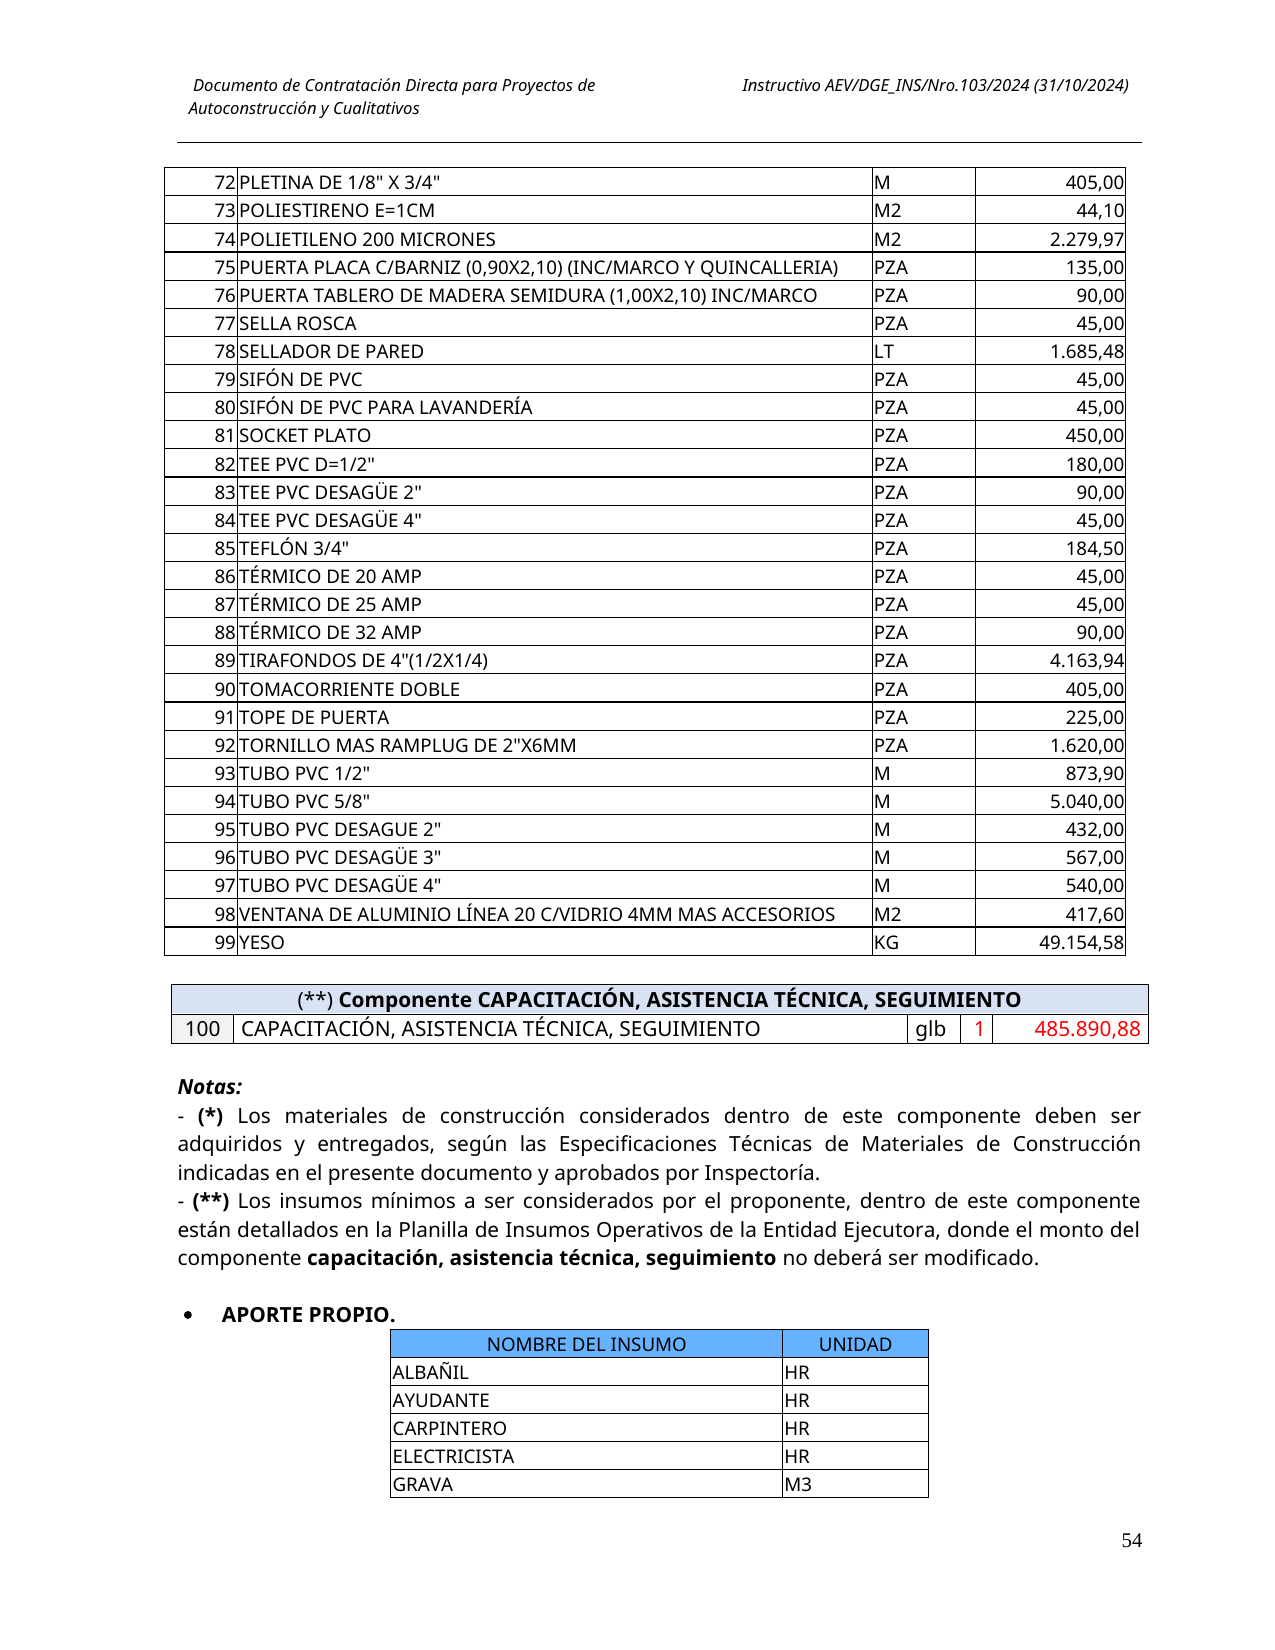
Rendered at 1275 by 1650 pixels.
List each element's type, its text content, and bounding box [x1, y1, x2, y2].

table_cell CARPINTERO [391, 1414, 782, 1441]
table_cell 450,00 [976, 421, 1125, 448]
table_cell 1.620,00 [976, 731, 1125, 758]
table_cell M2 [873, 224, 975, 251]
table_cell TUBO PVC 1/2" [238, 759, 872, 786]
table_cell 83 [165, 478, 237, 504]
table_cell PZA [873, 449, 975, 476]
table_cell 1 [961, 1015, 992, 1043]
table_cell 92 [165, 731, 237, 758]
table_cell M [873, 843, 975, 870]
table_cell HR [783, 1442, 928, 1469]
table_cell TIRAFONDOS DE 4"(1/2X1/4) [238, 646, 872, 673]
table_cell M2 [873, 196, 975, 223]
table_cell 45,00 [976, 562, 1125, 589]
table_cell TUBO PVC DESAGÜE 3" [238, 843, 872, 870]
table_cell 89 [165, 646, 237, 673]
table_cell PZA [873, 421, 975, 448]
table_cell 97 [165, 871, 237, 898]
table_cell 4.163,94 [976, 646, 1125, 673]
table_cell PZA [873, 646, 975, 673]
table_cell M [873, 787, 975, 814]
table_cell 90 [165, 674, 237, 701]
table_cell VENTANA DE ALUMINIO LÍNEA 20 C/VIDRIO 4MM MAS ACCESORIOS [238, 899, 872, 926]
table_cell PZA [873, 703, 975, 729]
table_cell SIFÓN DE PVC PARA LAVANDERÍA [238, 393, 872, 420]
table_cell 180,00 [976, 449, 1125, 476]
table_cell TORNILLO MAS RAMPLUG DE 2"X6MM [238, 731, 872, 758]
table_cell TOMACORRIENTE DOBLE [238, 674, 872, 701]
table_cell 82 [165, 449, 237, 476]
table_cell 96 [165, 843, 237, 870]
table_cell 100 [172, 1015, 233, 1043]
table_cell 94 [165, 787, 237, 814]
table_cell glb [908, 1015, 960, 1043]
table_cell YESO [238, 928, 872, 954]
table_cell PZA [873, 618, 975, 645]
table_cell PZA [873, 731, 975, 758]
table_cell 84 [165, 506, 237, 533]
table_cell 2.279,97 [976, 224, 1125, 251]
table_cell M [873, 168, 975, 195]
table_cell LT [873, 337, 975, 364]
table_cell TUBO PVC DESAGÜE 4" [238, 871, 872, 898]
table_cell 90,00 [976, 618, 1125, 645]
table_cell GRAVA [391, 1470, 782, 1497]
table_cell PZA [873, 253, 975, 279]
table_cell TEFLÓN 3/4" [238, 534, 872, 561]
table_cell 85 [165, 534, 237, 561]
table_cell TEE PVC DESAGÜE 2" [238, 478, 872, 504]
table_cell PZA [873, 478, 975, 504]
table_cell 90,00 [976, 281, 1125, 308]
table_cell SOCKET PLATO [238, 421, 872, 448]
table_cell SELLADOR DE PARED [238, 337, 872, 364]
table_cell HR [783, 1358, 928, 1385]
table_cell 80 [165, 393, 237, 420]
table_cell PZA [873, 309, 975, 336]
table_cell M3 [783, 1470, 928, 1497]
text - (**) Los insumos mínimos a ser considerados por el proponente, dentro de este componente están detallados en la Planilla de Insumos Operativos de la Entidad Ejecutora, donde el monto del componente capacitación, asistencia técnica, seguimiento no deberá ser modificado. [177, 1186, 1142, 1272]
table_cell TOPE DE PUERTA [238, 703, 872, 729]
table_cell 81 [165, 421, 237, 448]
table_cell PZA [873, 562, 975, 589]
table_cell TEE PVC DESAGÜE 4" [238, 506, 872, 533]
text Notas: [177, 1072, 1142, 1101]
table_cell PZA [873, 590, 975, 617]
table_cell 567,00 [976, 843, 1125, 870]
table_cell 75 [165, 253, 237, 279]
table_cell 73 [165, 196, 237, 223]
table_cell 76 [165, 281, 237, 308]
table_cell TUBO PVC 5/8" [238, 787, 872, 814]
table_cell 225,00 [976, 703, 1125, 729]
table_cell 540,00 [976, 871, 1125, 898]
table_cell AYUDANTE [391, 1386, 782, 1413]
table_cell 417,60 [976, 899, 1125, 926]
table_cell 91 [165, 703, 237, 729]
table_header UNIDAD [783, 1330, 928, 1357]
table_cell PZA [873, 393, 975, 420]
table_cell 485.890,88 [993, 1015, 1148, 1043]
table_cell 78 [165, 337, 237, 364]
table_cell PLETINA DE 1/8" X 3/4" [238, 168, 872, 195]
table_cell 49.154,58 [976, 928, 1125, 954]
table_cell CAPACITACIÓN, ASISTENCIA TÉCNICA, SEGUIMIENTO [234, 1015, 907, 1043]
table_cell 98 [165, 899, 237, 926]
table_cell ELECTRICISTA [391, 1442, 782, 1469]
table_cell TÉRMICO DE 32 AMP [238, 618, 872, 645]
table_cell M [873, 759, 975, 786]
table_cell SELLA ROSCA [238, 309, 872, 336]
table_cell 77 [165, 309, 237, 336]
table_cell HR [783, 1386, 928, 1413]
table_cell PZA [873, 674, 975, 701]
table_header (**) Componente CAPACITACIÓN, ASISTENCIA TÉCNICA, SEGUIMIENTO [172, 985, 1148, 1013]
table_cell 74 [165, 224, 237, 251]
table_cell PZA [873, 534, 975, 561]
table_cell 873,90 [976, 759, 1125, 786]
table_cell POLIESTIRENO E=1CM [238, 196, 872, 223]
table_cell 45,00 [976, 309, 1125, 336]
table_cell 45,00 [976, 365, 1125, 392]
table_cell 95 [165, 815, 237, 842]
table_cell TUBO PVC DESAGUE 2" [238, 815, 872, 842]
table_cell ALBAÑIL [391, 1358, 782, 1385]
table_cell M2 [873, 899, 975, 926]
table_cell PZA [873, 281, 975, 308]
table_cell 72 [165, 168, 237, 195]
table_cell TÉRMICO DE 20 AMP [238, 562, 872, 589]
table_cell M [873, 871, 975, 898]
table_cell 1.685,48 [976, 337, 1125, 364]
table_cell 99 [165, 928, 237, 954]
table_cell 87 [165, 590, 237, 617]
table_cell 135,00 [976, 253, 1125, 279]
table_cell 45,00 [976, 590, 1125, 617]
table_cell PZA [873, 365, 975, 392]
table_cell 86 [165, 562, 237, 589]
table_cell M [873, 815, 975, 842]
table_cell 405,00 [976, 674, 1125, 701]
table_cell TÉRMICO DE 25 AMP [238, 590, 872, 617]
table_cell PUERTA PLACA C/BARNIZ (0,90X2,10) (INC/MARCO Y QUINCALLERIA) [238, 253, 872, 279]
table_cell KG [873, 928, 975, 954]
table_cell PUERTA TABLERO DE MADERA SEMIDURA (1,00X2,10) INC/MARCO [238, 281, 872, 308]
table_cell TEE PVC D=1/2" [238, 449, 872, 476]
table_cell 405,00 [976, 168, 1125, 195]
table_cell 5.040,00 [976, 787, 1125, 814]
table_cell SIFÓN DE PVC [238, 365, 872, 392]
table_cell 93 [165, 759, 237, 786]
table_cell 184,50 [976, 534, 1125, 561]
table_cell 45,00 [976, 506, 1125, 533]
text - (*) Los materiales de construcción considerados dentro de este componente deben ser adquiridos y entregados, según las Especificaciones Técnicas de Materiales de Construcción indicadas en el presente documento y aprobados por Inspectoría. [177, 1101, 1142, 1186]
table_header NOMBRE DEL INSUMO [391, 1330, 782, 1357]
table_cell 44,10 [976, 196, 1125, 223]
table_cell 432,00 [976, 815, 1125, 842]
table_cell POLIETILENO 200 MICRONES [238, 224, 872, 251]
list APORTE PROPIO. [184, 1300, 1142, 1328]
table_cell 45,00 [976, 393, 1125, 420]
table_cell 79 [165, 365, 237, 392]
table_cell 90,00 [976, 478, 1125, 504]
table_cell PZA [873, 506, 975, 533]
table_cell 88 [165, 618, 237, 645]
table_cell HR [783, 1414, 928, 1441]
